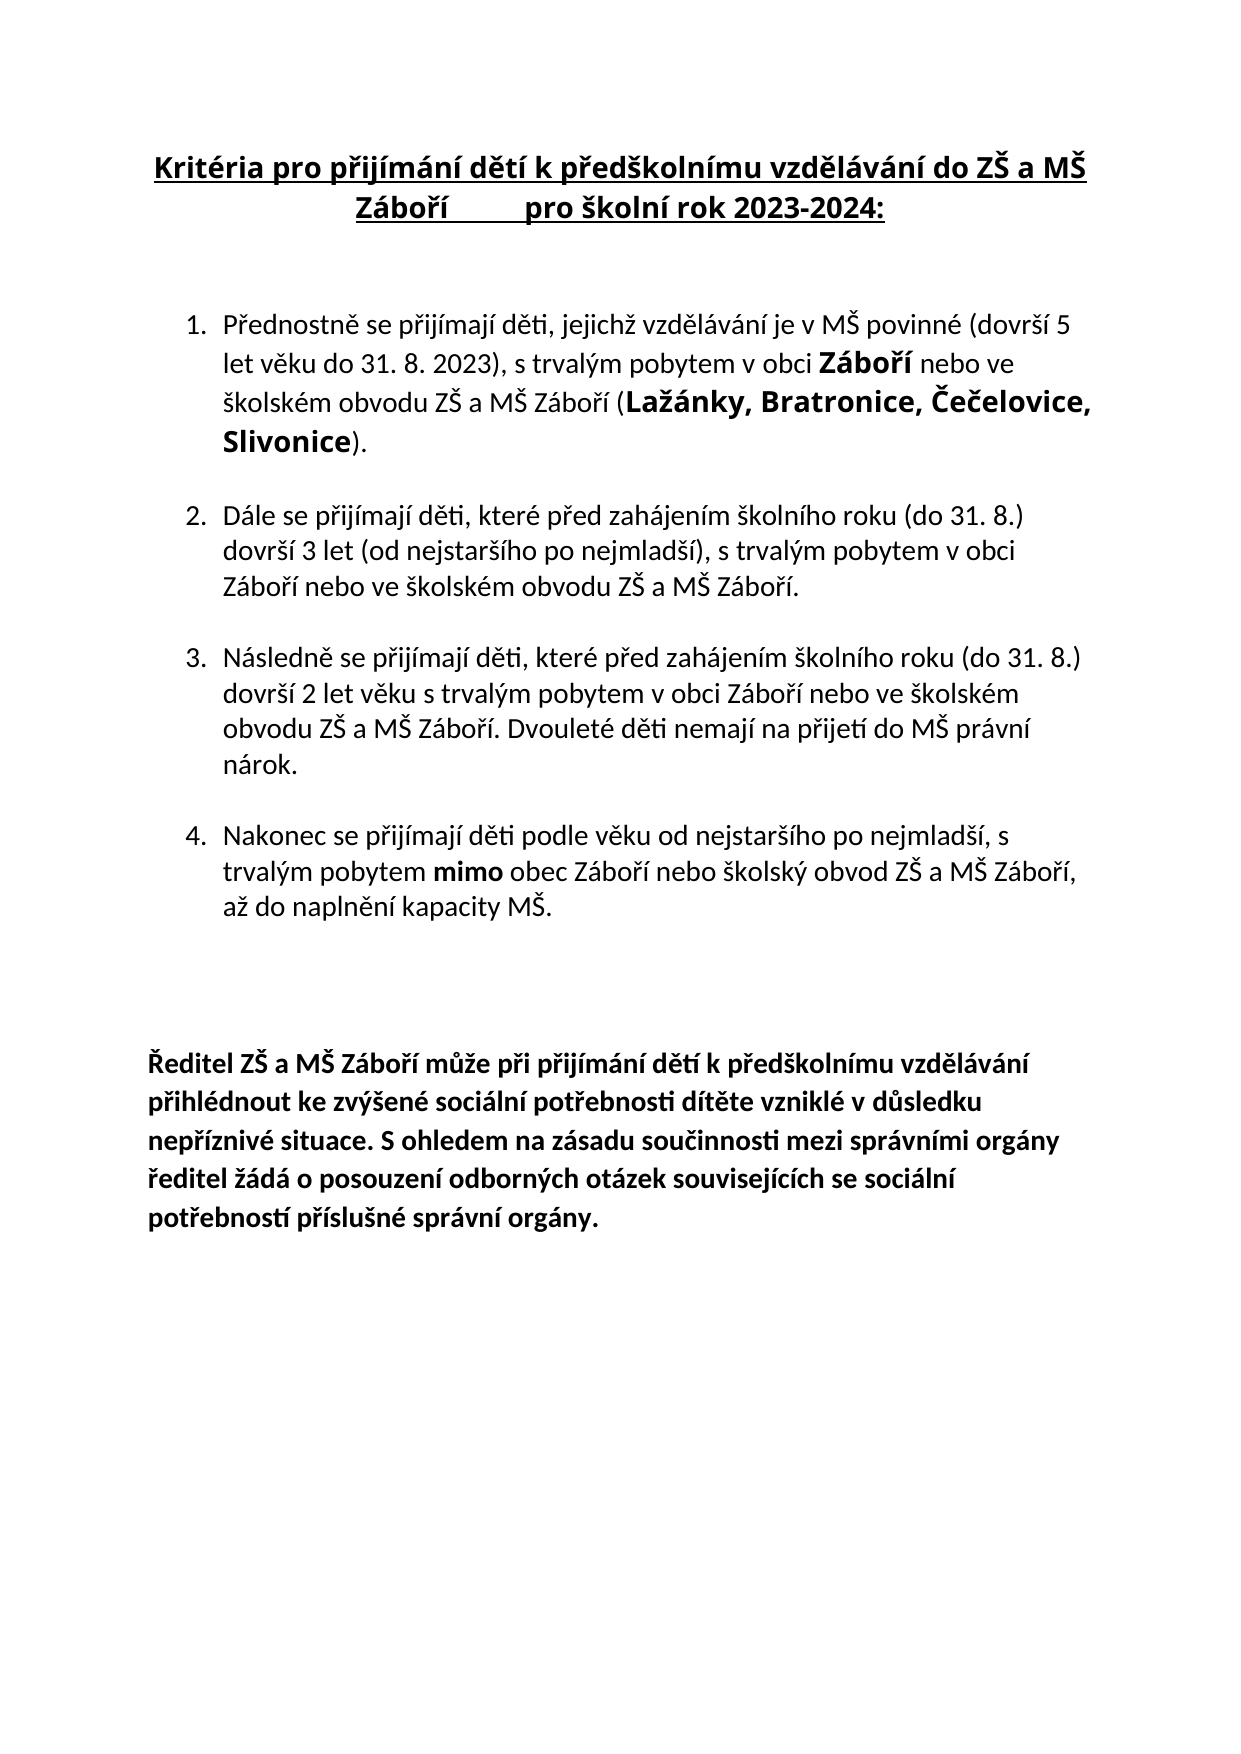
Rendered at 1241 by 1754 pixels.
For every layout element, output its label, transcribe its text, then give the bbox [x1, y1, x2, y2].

list Následně se přijímají děti, které před zahájením školního roku (do 31. 8.) dovrší 2 let věku s trvalým pobytem v obci Záboří nebo ve školském obvodu ZŠ a MŠ Záboří. Dvouleté děti nemají na přijetí do MŠ právní nárok. [185, 639, 1093, 782]
text Ředitel ZŠ a MŠ Záboří může při přijímání dětí k předškolnímu vzdělávání přihlédnout ke zvýšené sociální potřebnosti dítěte vzniklé v důsledku nepříznivé situace. S ohledem na zásadu součinnosti mezi správními orgány ředitel žádá o posouzení odborných otázek souvisejících se sociální potřebností příslušné správní orgány. [148, 1045, 1093, 1234]
list Nakonec se přijímají děti podle věku od nejstaršího po nejmladší, s trvalým pobytem mimo obec Záboří nebo školský obvod ZŠ a MŠ Záboří, až do naplnění kapacity MŠ. [185, 817, 1093, 924]
list Dále se přijímají děti, které před zahájením školního roku (do 31. 8.) dovrší 3 let (od nejstaršího po nejmladší), s trvalým pobytem v obci Záboří nebo ve školském obvodu ZŠ a MŠ Záboří. [185, 497, 1093, 603]
list Přednostně se přijímají děti, jejichž vzdělávání je v MŠ povinné (dovrší 5 let věku do 31. 8. 2023), s trvalým pobytem v obci Záboří nebo ve školském obvodu ZŠ a MŠ Záboří (Lažánky, Bratronice, Čečelovice, Slivonice). [185, 306, 1093, 461]
text Kritéria pro přijímání dětí k předškolnímu vzdělávání do ZŠ a MŠ Záboří pro školní rok 2023-2024: [148, 148, 1093, 227]
